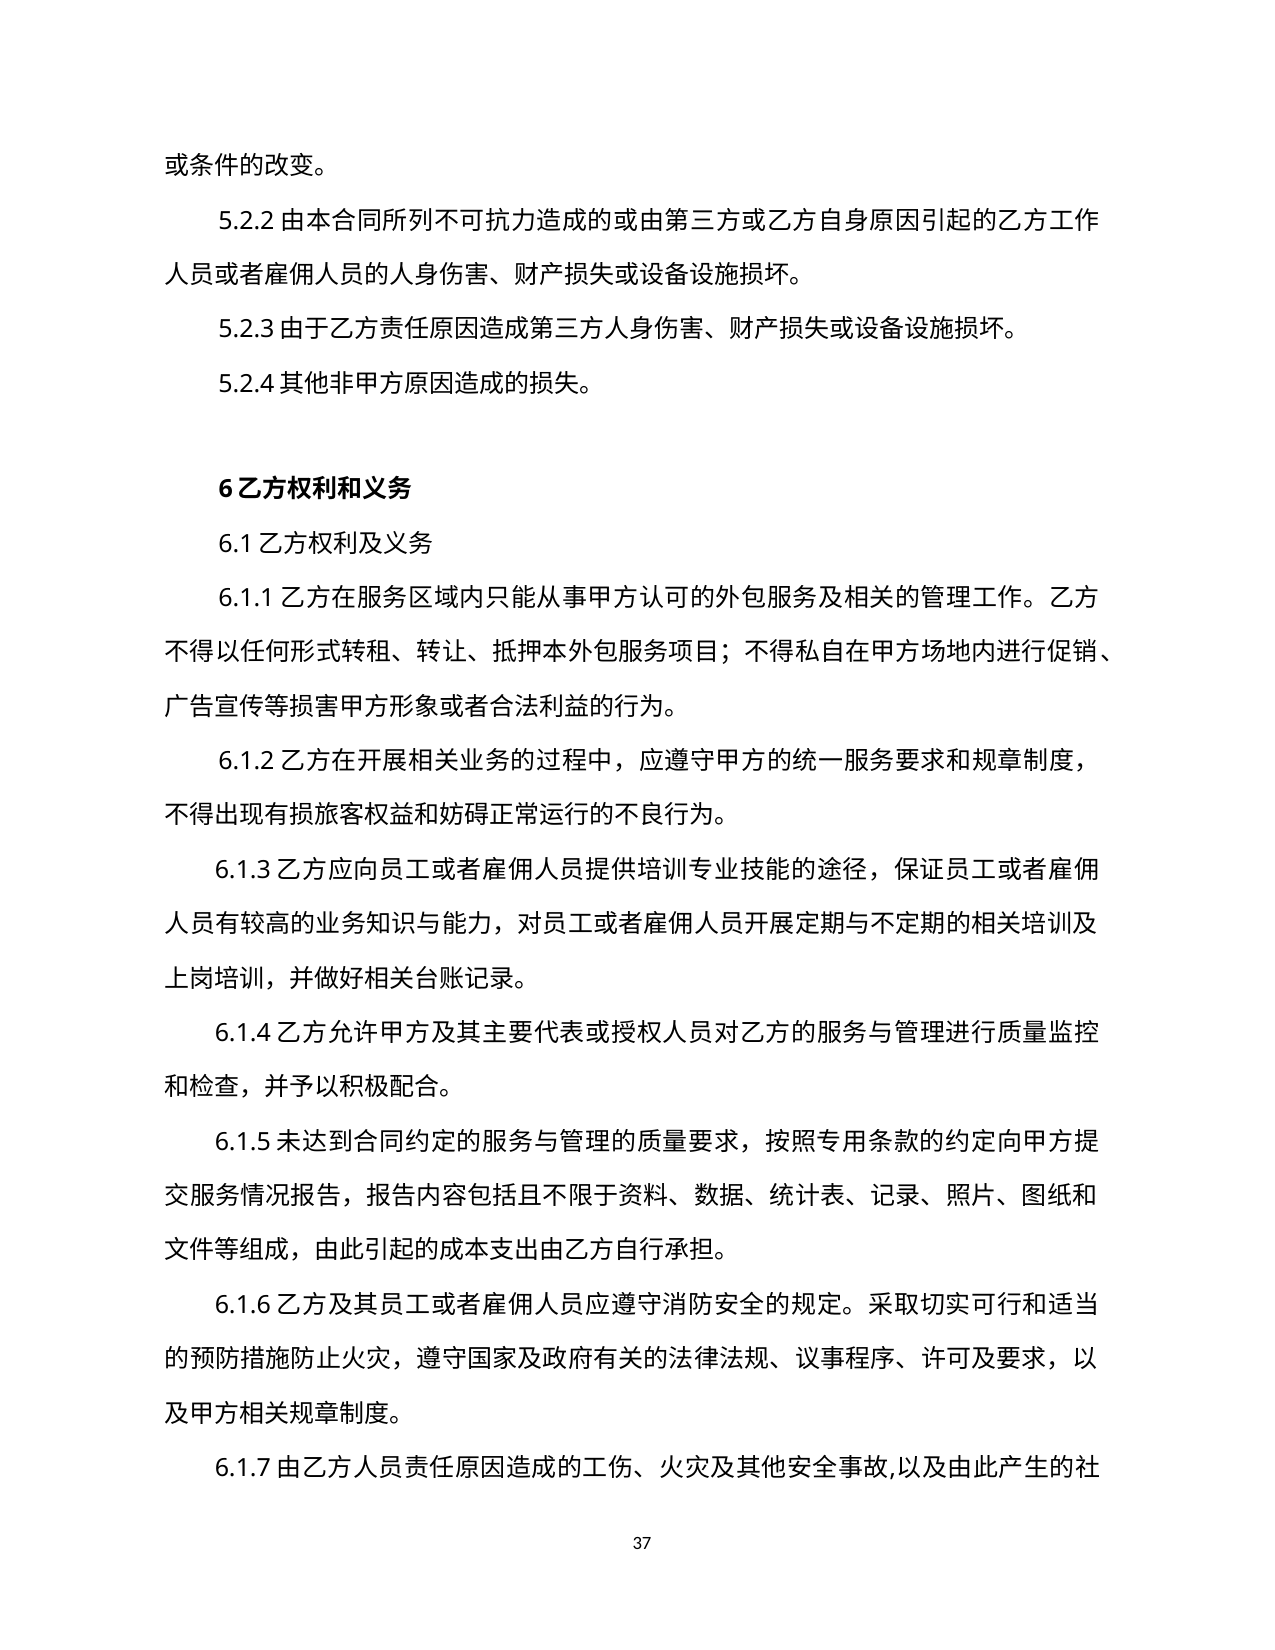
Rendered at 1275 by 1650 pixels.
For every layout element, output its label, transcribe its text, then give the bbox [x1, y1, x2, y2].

text 5.2.4其他非甲方原因造成的损失。 [164, 363, 1100, 399]
text 6.1.3乙方应向员工或者雇佣人员提供培训专业技能的途径，保证员工或者雇佣人员有较高的业务知识与能力，对员工或者雇佣人员开展定期与不定期的相关培训及上岗培训，并做好相关台账记录。 [164, 849, 1100, 994]
text 6.1乙方权利及义务 [164, 523, 1100, 559]
text 6.1.6乙方及其员工或者雇佣人员应遵守消防安全的规定。采取切实可行和适当的预防措施防止火灾，遵守国家及政府有关的法律法规、议事程序、许可及要求，以及甲方相关规章制度。 [164, 1284, 1100, 1429]
text 6.1.1乙方在服务区域内只能从事甲方认可的外包服务及相关的管理工作。乙方不得以任何形式转租、转让、抵押本外包服务项目；不得私自在甲方场地内进行促销、广告宣传等损害甲方形象或者合法利益的行为。 [164, 577, 1100, 722]
text 5.2.2由本合同所列不可抗力造成的或由第三方或乙方自身原因引起的乙方工作人员或者雇佣人员的人身伤害、财产损失或设备设施损坏。 [164, 200, 1100, 291]
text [164, 1447, 1100, 1484]
text 6.1.4乙方允许甲方及其主要代表或授权人员对乙方的服务与管理进行质量监控和检查，并予以积极配合。 [164, 1012, 1100, 1103]
text 6.1.5未达到合同约定的服务与管理的质量要求，按照专用条款的约定向甲方提交服务情况报告，报告内容包括且不限于资料、数据、统计表、记录、照片、图纸和文件等组成，由此引起的成本支出由乙方自行承担。 [164, 1121, 1100, 1266]
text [164, 146, 1100, 182]
text 6乙方权利和义务 [164, 469, 1100, 505]
text 5.2.3由于乙方责任原因造成第三方人身伤害、财产损失或设备设施损坏。 [164, 309, 1100, 345]
text 6.1.2乙方在开展相关业务的过程中，应遵守甲方的统一服务要求和规章制度，不得出现有损旅客权益和妨碍正常运行的不良行为。 [164, 741, 1100, 831]
